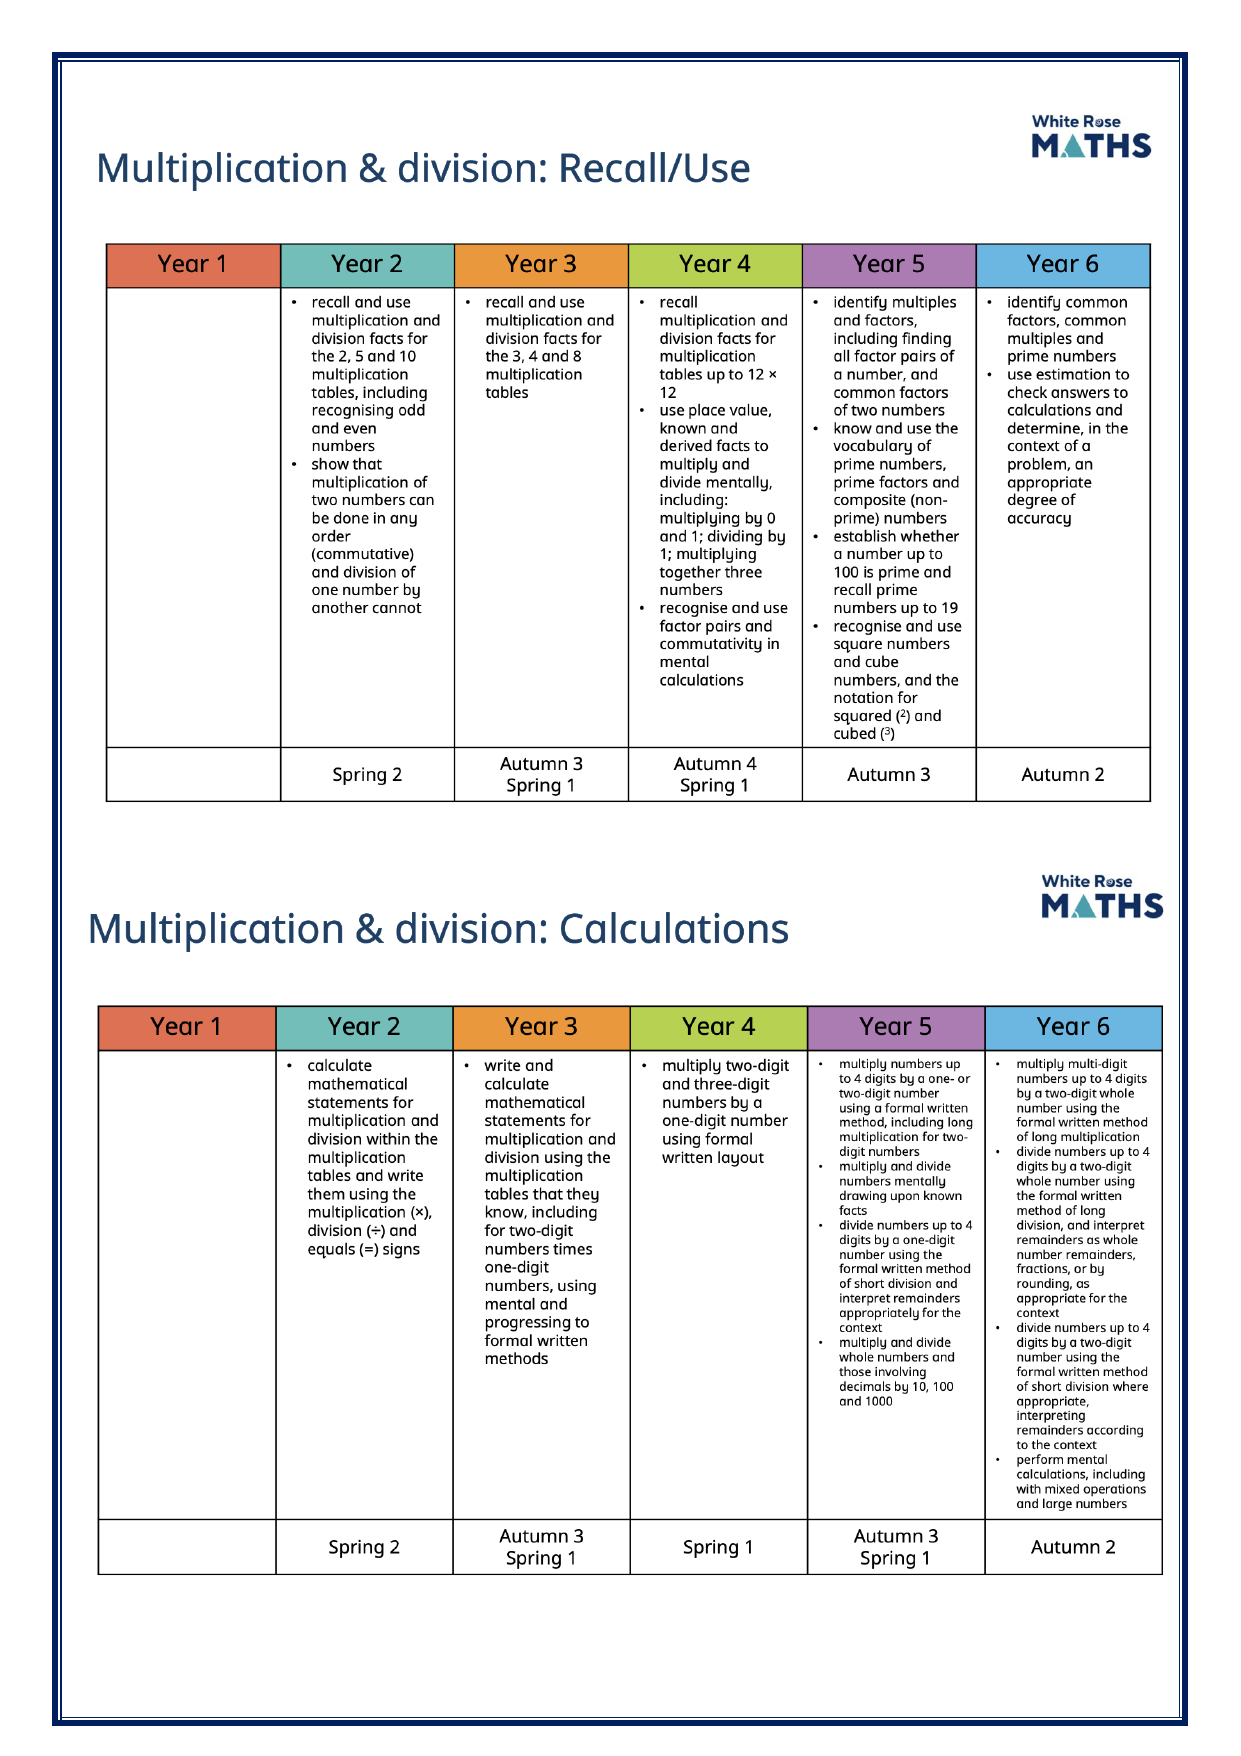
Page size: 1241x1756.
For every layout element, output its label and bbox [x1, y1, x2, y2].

picture [62, 847, 1178, 1582]
picture [62, 93, 1178, 805]
